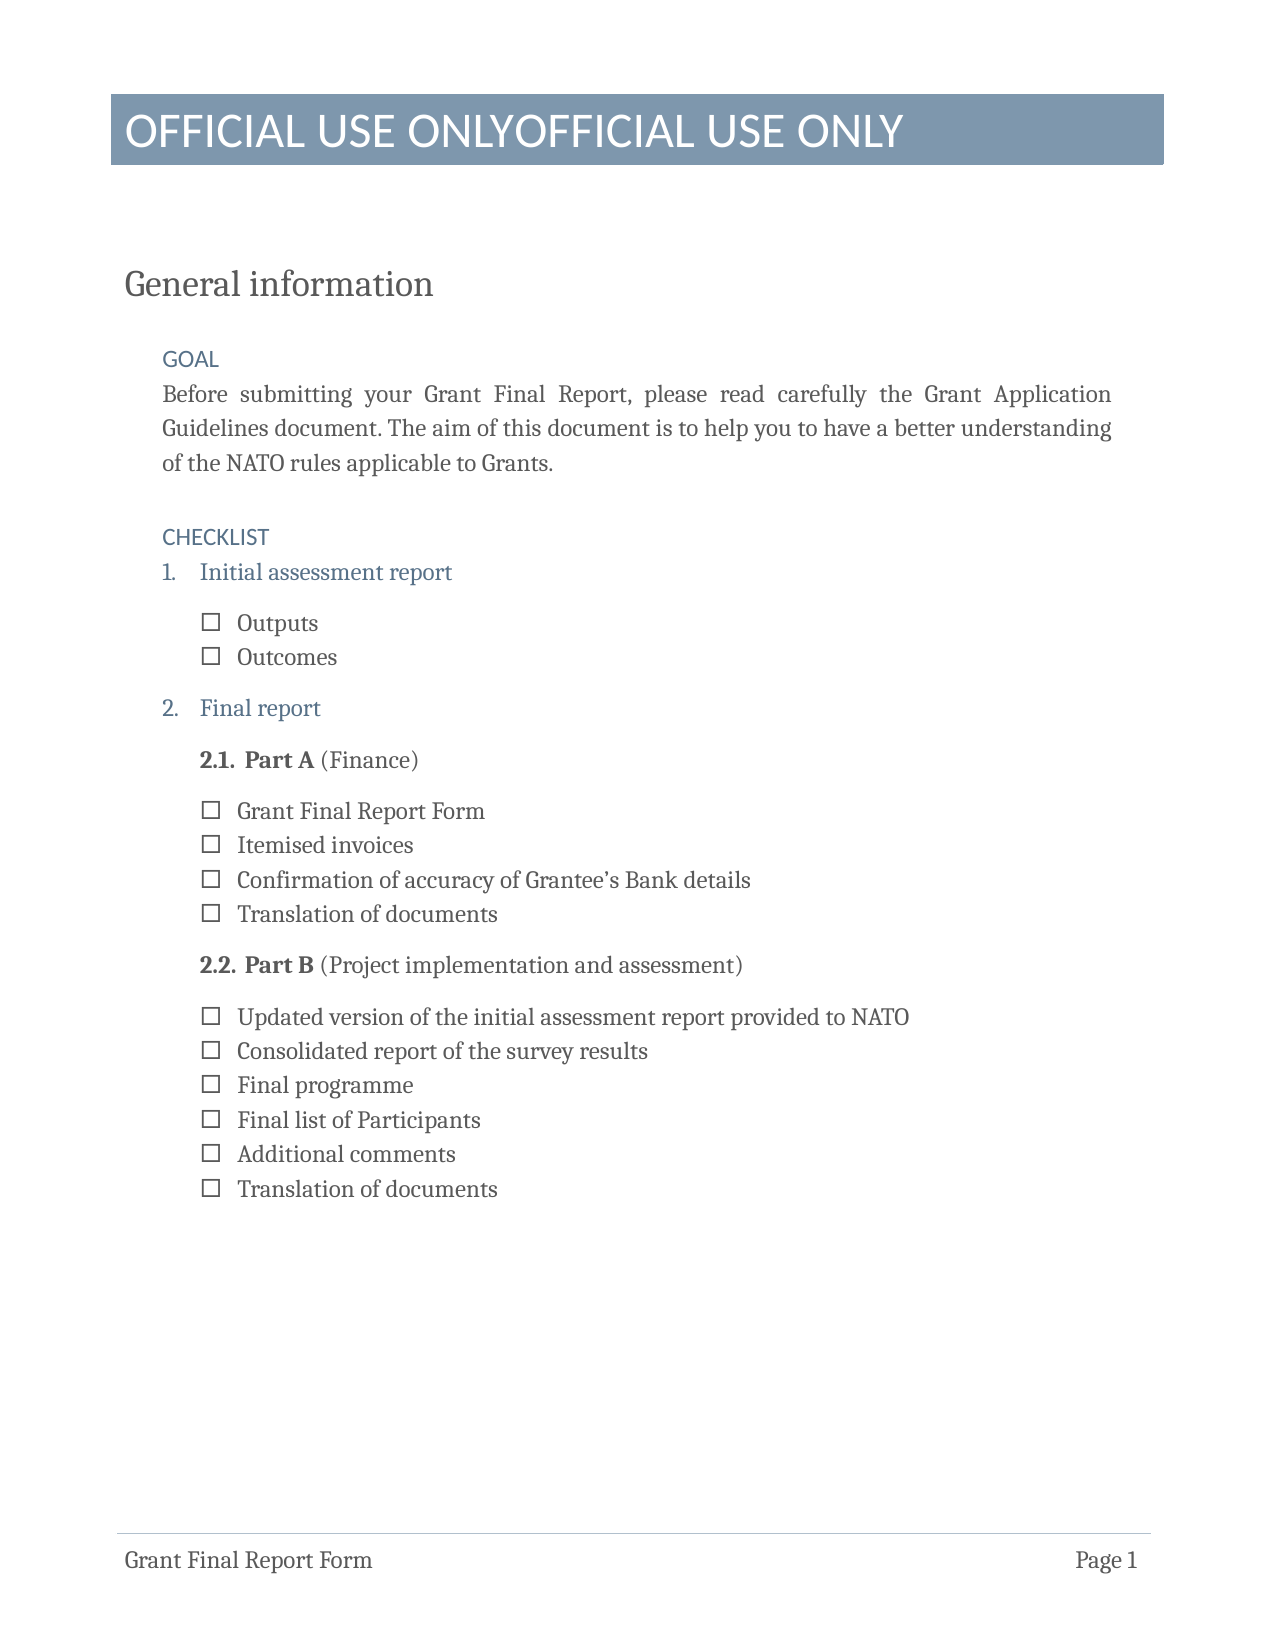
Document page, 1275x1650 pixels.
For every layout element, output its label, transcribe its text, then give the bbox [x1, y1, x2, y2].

list Outputs [199, 609, 1113, 637]
list Translation of documents [199, 900, 1113, 929]
list Translation of documents [199, 1175, 1113, 1203]
list Additional comments [199, 1140, 1113, 1169]
list Part A (Finance) [199, 746, 1113, 774]
list Consolidated report of the survey results [199, 1037, 1113, 1066]
list Outcomes [199, 643, 1113, 672]
list Grant Final Report Form [199, 797, 1113, 825]
list Part B (Project implementation and assessment) [199, 951, 1113, 980]
subtitle Goal [162, 343, 1113, 374]
list Initial assessment report [162, 558, 1113, 586]
subtitle Checklist [162, 521, 1113, 551]
list Confirmation of accuracy of Grantee’s Bank details [199, 866, 1113, 894]
list Final report [162, 694, 1113, 723]
text Before submitting your Grant Final Report, please read carefully the Grant Application Guidelines document. The aim of this document is to help you to have a better understanding of the NATO rules applicable to Grants. [162, 380, 1113, 478]
list Updated version of the initial assessment report provided to NATO [199, 1002, 1113, 1031]
list Final list of Participants [199, 1106, 1113, 1134]
list Final programme [199, 1071, 1113, 1100]
subtitle General information [124, 262, 1151, 306]
list Itemised invoices [199, 831, 1113, 860]
